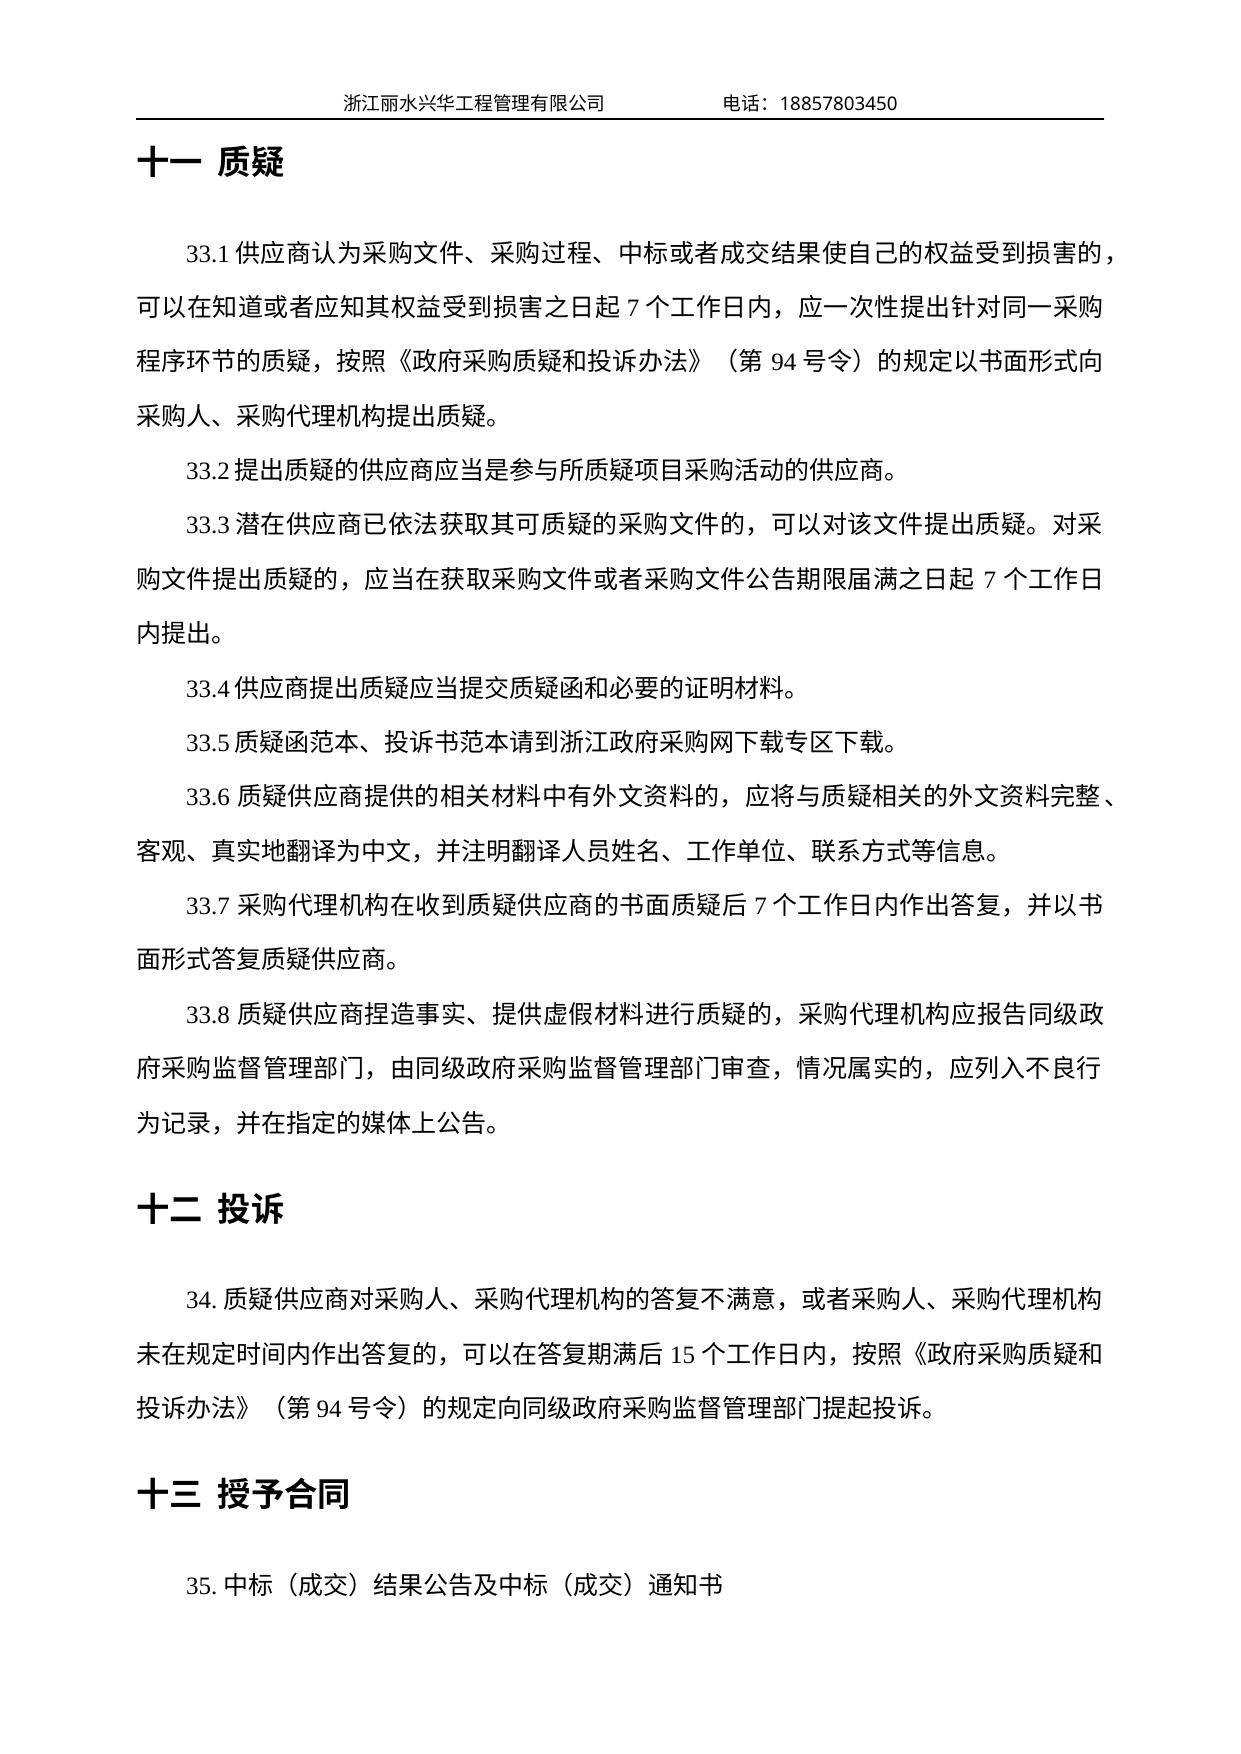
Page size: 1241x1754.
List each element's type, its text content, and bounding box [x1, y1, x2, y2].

text 33.3潜在供应商已依法获取其可质疑的采购文件的，可以对该文件提出质疑。对采购文件提出质疑的，应当在获取采购文件或者采购文件公告期限届满之日起 7 个工作日内提出。 [136, 505, 1104, 650]
text 33.8 质疑供应商捏造事实、提供虚假材料进行质疑的，采购代理机构应报告同级政府采购监督管理部门，由同级政府采购监督管理部门审查，情况属实的，应列入不良行为记录，并在指定的媒体上公告。 [136, 994, 1104, 1139]
subtitle 十二 投诉 [136, 1182, 1104, 1231]
text 34. 质疑供应商对采购人、采购代理机构的答复不满意，或者采购人、采购代理机构未在规定时间内作出答复的，可以在答复期满后15 个工作日内，按照《政府采购质疑和投诉办法》（第 94 号令）的规定向同级政府采购监督管理部门提起投诉。 [136, 1280, 1104, 1425]
text 33.1供应商认为采购文件、采购过程、中标或者成交结果使自己的权益受到损害的，可以在知道或者应知其权益受到损害之日起7个工作日内，应一次性提出针对同一采购程序环节的质疑，按照《政府采购质疑和投诉办法》（第 94 号令）的规定以书面形式向采购人、采购代理机构提出质疑。 [136, 233, 1104, 432]
text 35. 中标（成交）结果公告及中标（成交）通知书 [136, 1565, 1104, 1601]
subtitle 十一 质疑 [136, 136, 1104, 184]
text 33.2提出质疑的供应商应当是参与所质疑项目采购活动的供应商。 [136, 451, 1104, 487]
subtitle 十三 授予合同 [136, 1468, 1104, 1516]
text 33.6 质疑供应商提供的相关材料中有外文资料的，应将与质疑相关的外文资料完整、客观、真实地翻译为中文，并注明翻译人员姓名、工作单位、联系方式等信息。 [136, 777, 1104, 867]
text 33.4供应商提出质疑应当提交质疑函和必要的证明材料。 [136, 668, 1104, 704]
text 33.5质疑函范本、投诉书范本请到浙江政府采购网下载专区下载。 [136, 722, 1104, 759]
text 33.7 采购代理机构在收到质疑供应商的书面质疑后7个工作日内作出答复，并以书面形式答复质疑供应商。 [136, 886, 1104, 976]
